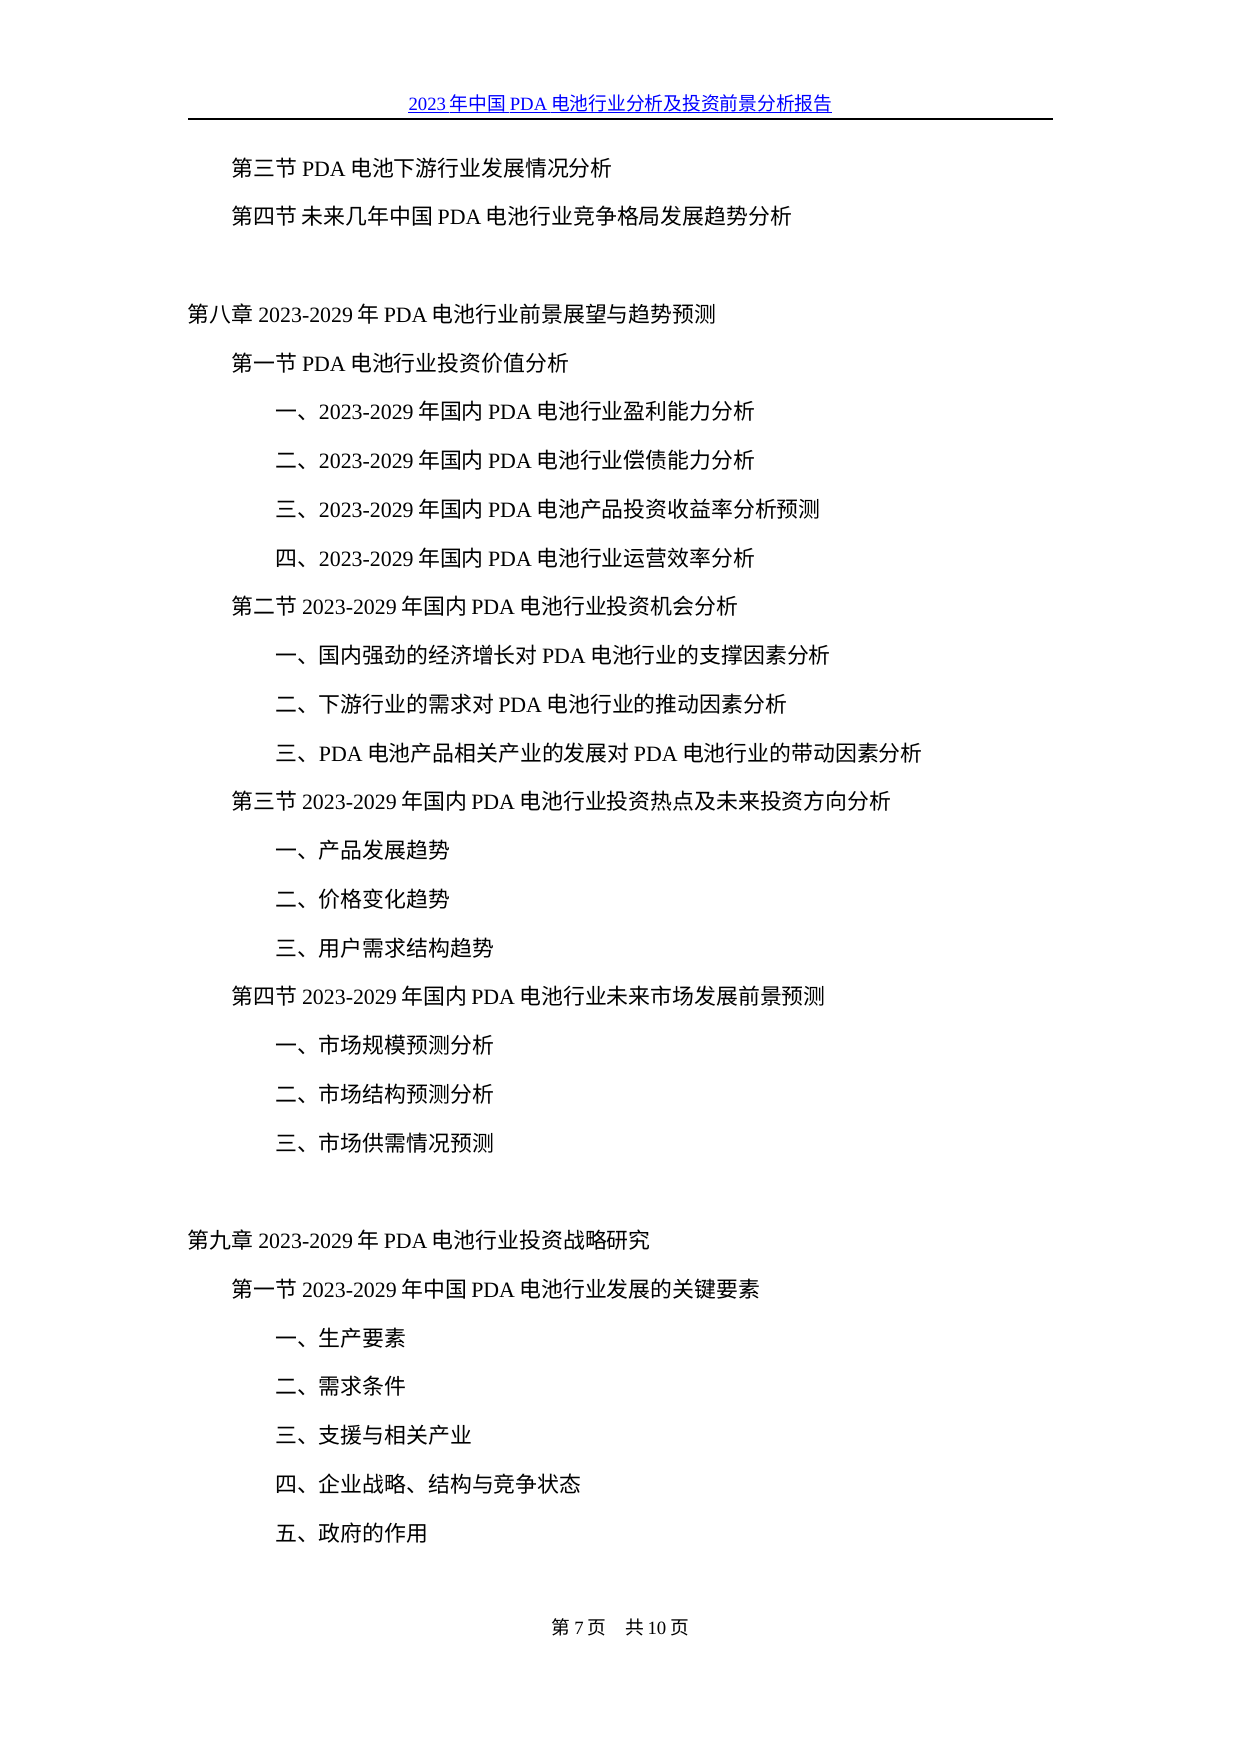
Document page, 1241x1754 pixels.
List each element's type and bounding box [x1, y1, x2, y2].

text [187, 150, 1053, 1548]
